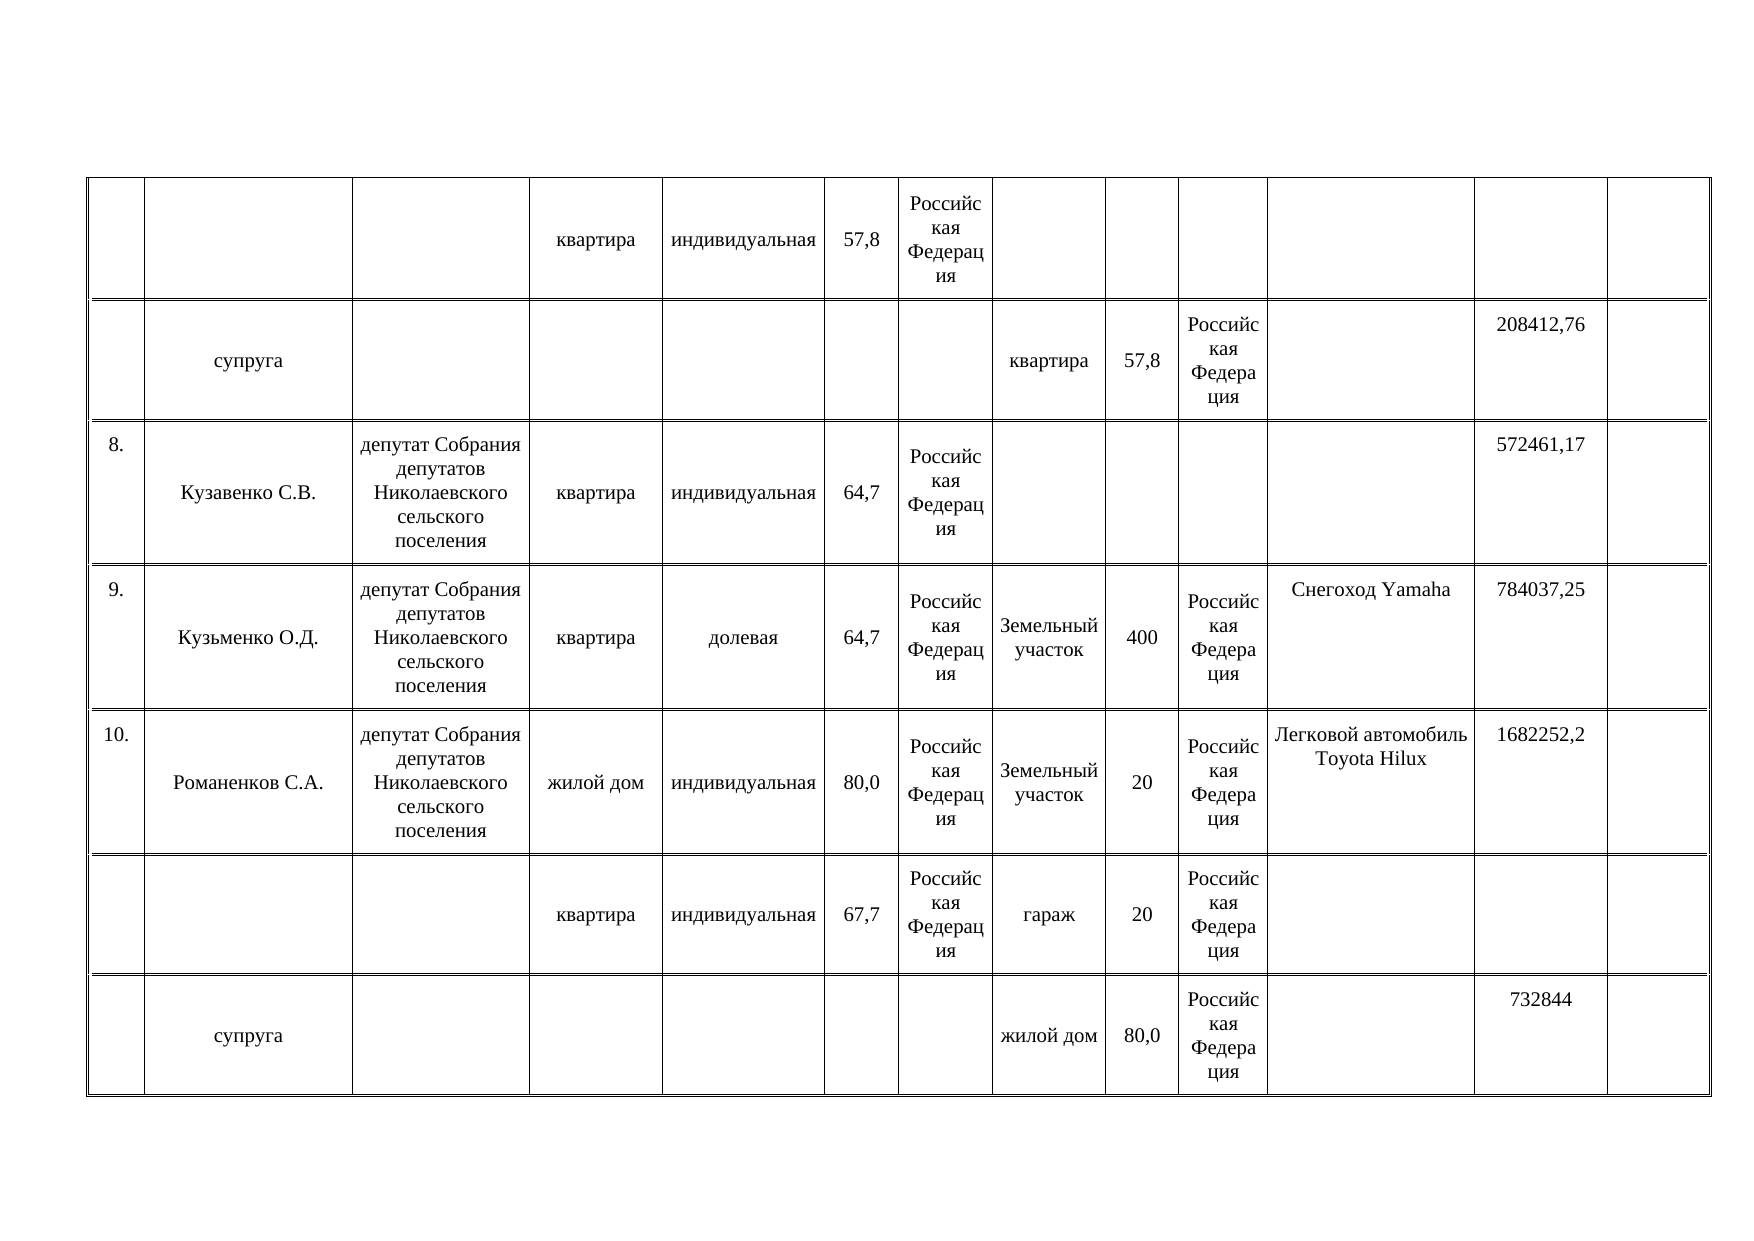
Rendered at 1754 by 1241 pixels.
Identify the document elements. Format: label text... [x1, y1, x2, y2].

table_cell [353, 976, 529, 1094]
table_cell индивидуальная [663, 711, 824, 852]
table_cell [1475, 178, 1607, 298]
table_cell [1268, 856, 1474, 973]
table_cell 20 [1106, 856, 1178, 973]
table_cell 9. [88, 563, 144, 708]
table_cell квартира [530, 178, 662, 298]
table_cell [1608, 563, 1710, 708]
table_cell [1179, 178, 1267, 298]
table_cell гараж [993, 856, 1105, 973]
table_cell [145, 178, 352, 298]
table_cell 732844 [1475, 976, 1607, 1094]
table_cell 1682252,2 [1475, 711, 1607, 852]
table_cell Легковой автомобиль Toyota Hilux [1268, 711, 1474, 852]
table_cell индивидуальная [663, 178, 824, 298]
table_cell [1268, 976, 1474, 1094]
table_cell 20 [1106, 711, 1178, 852]
table_cell Российская Федерация [899, 856, 992, 973]
table_cell [663, 976, 824, 1094]
table_cell Российская Федерация [1179, 711, 1267, 852]
table_cell [663, 301, 824, 418]
table_cell [89, 853, 144, 973]
table_cell 57,8 [1106, 301, 1178, 418]
table_cell 572461,17 [1475, 422, 1607, 563]
table_cell [825, 976, 898, 1094]
table_cell жилой дом [530, 711, 662, 852]
table_cell 57,8 [825, 178, 898, 298]
table_cell 64,7 [825, 566, 898, 708]
table_cell [899, 301, 992, 418]
table_cell [1106, 422, 1178, 563]
table_cell [1608, 708, 1710, 852]
table_cell квартира [530, 422, 662, 563]
table_cell квартира [993, 301, 1105, 418]
table_cell жилой дом [993, 976, 1105, 1094]
table_cell [1268, 301, 1474, 418]
table_cell 10. [88, 708, 144, 852]
table_cell [1608, 973, 1710, 1094]
table_cell [1475, 856, 1607, 973]
table_cell [89, 178, 144, 298]
table_cell [1179, 422, 1267, 563]
table_cell депутат Собрания депутатов Николаевского сельского поселения [353, 711, 529, 852]
table_cell 8. [89, 419, 144, 563]
table_cell [530, 976, 662, 1094]
table_cell квартира [530, 566, 662, 708]
table_cell [88, 298, 144, 418]
table_cell Земельный участок [993, 711, 1105, 852]
table_cell супруга [145, 976, 352, 1094]
table_cell [530, 301, 662, 418]
table_cell Российская Федерация [1179, 301, 1267, 418]
table_cell Кузавенко С.В. [145, 422, 352, 563]
table_cell Романенков С.А. [145, 711, 352, 852]
table_cell Кузьменко О.Д. [145, 566, 352, 708]
table_cell [1608, 298, 1710, 418]
table_cell [1608, 419, 1709, 563]
table_cell [88, 973, 144, 1094]
table_cell квартира [530, 856, 662, 973]
table_cell [1268, 178, 1474, 298]
table_cell Российская Федерация [899, 422, 992, 563]
table_cell Российская Федерация [899, 566, 992, 708]
table_cell 80,0 [1106, 976, 1178, 1094]
table_cell Снегоход Yamaha [1268, 566, 1474, 708]
table_cell Российская Федерация [1179, 976, 1267, 1094]
table_cell [353, 178, 529, 298]
table_cell 64,7 [825, 422, 898, 563]
table_cell [993, 178, 1105, 298]
table_cell супруга [145, 301, 352, 418]
table_cell [1608, 853, 1709, 973]
table_cell Российская Федерация [1179, 856, 1267, 973]
table_cell долевая [663, 566, 824, 708]
table_cell депутат Собрания депутатов Николаевского сельского поселения [353, 422, 529, 563]
table_cell индивидуальная [663, 422, 824, 563]
table_cell 80,0 [825, 711, 898, 852]
table_cell 400 [1106, 566, 1178, 708]
table_cell [1608, 178, 1709, 298]
table_cell 208412,76 [1475, 301, 1607, 418]
table_cell [1106, 178, 1178, 298]
table_cell 67,7 [825, 856, 898, 973]
table_cell [899, 976, 992, 1094]
table_cell [353, 301, 529, 418]
table_cell [825, 301, 898, 418]
table_cell [993, 422, 1105, 563]
table_cell индивидуальная [663, 856, 824, 973]
table_cell Земельный участок [993, 566, 1105, 708]
table_cell [145, 856, 352, 973]
table_cell [353, 856, 529, 973]
table_cell 784037,25 [1475, 566, 1607, 708]
table_cell Российская Федерация [1179, 566, 1267, 708]
table_cell депутат Собрания депутатов Николаевского сельского поселения [353, 566, 529, 708]
table_cell Российская Федерация [899, 711, 992, 852]
table_cell [1268, 422, 1474, 563]
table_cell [899, 178, 992, 298]
